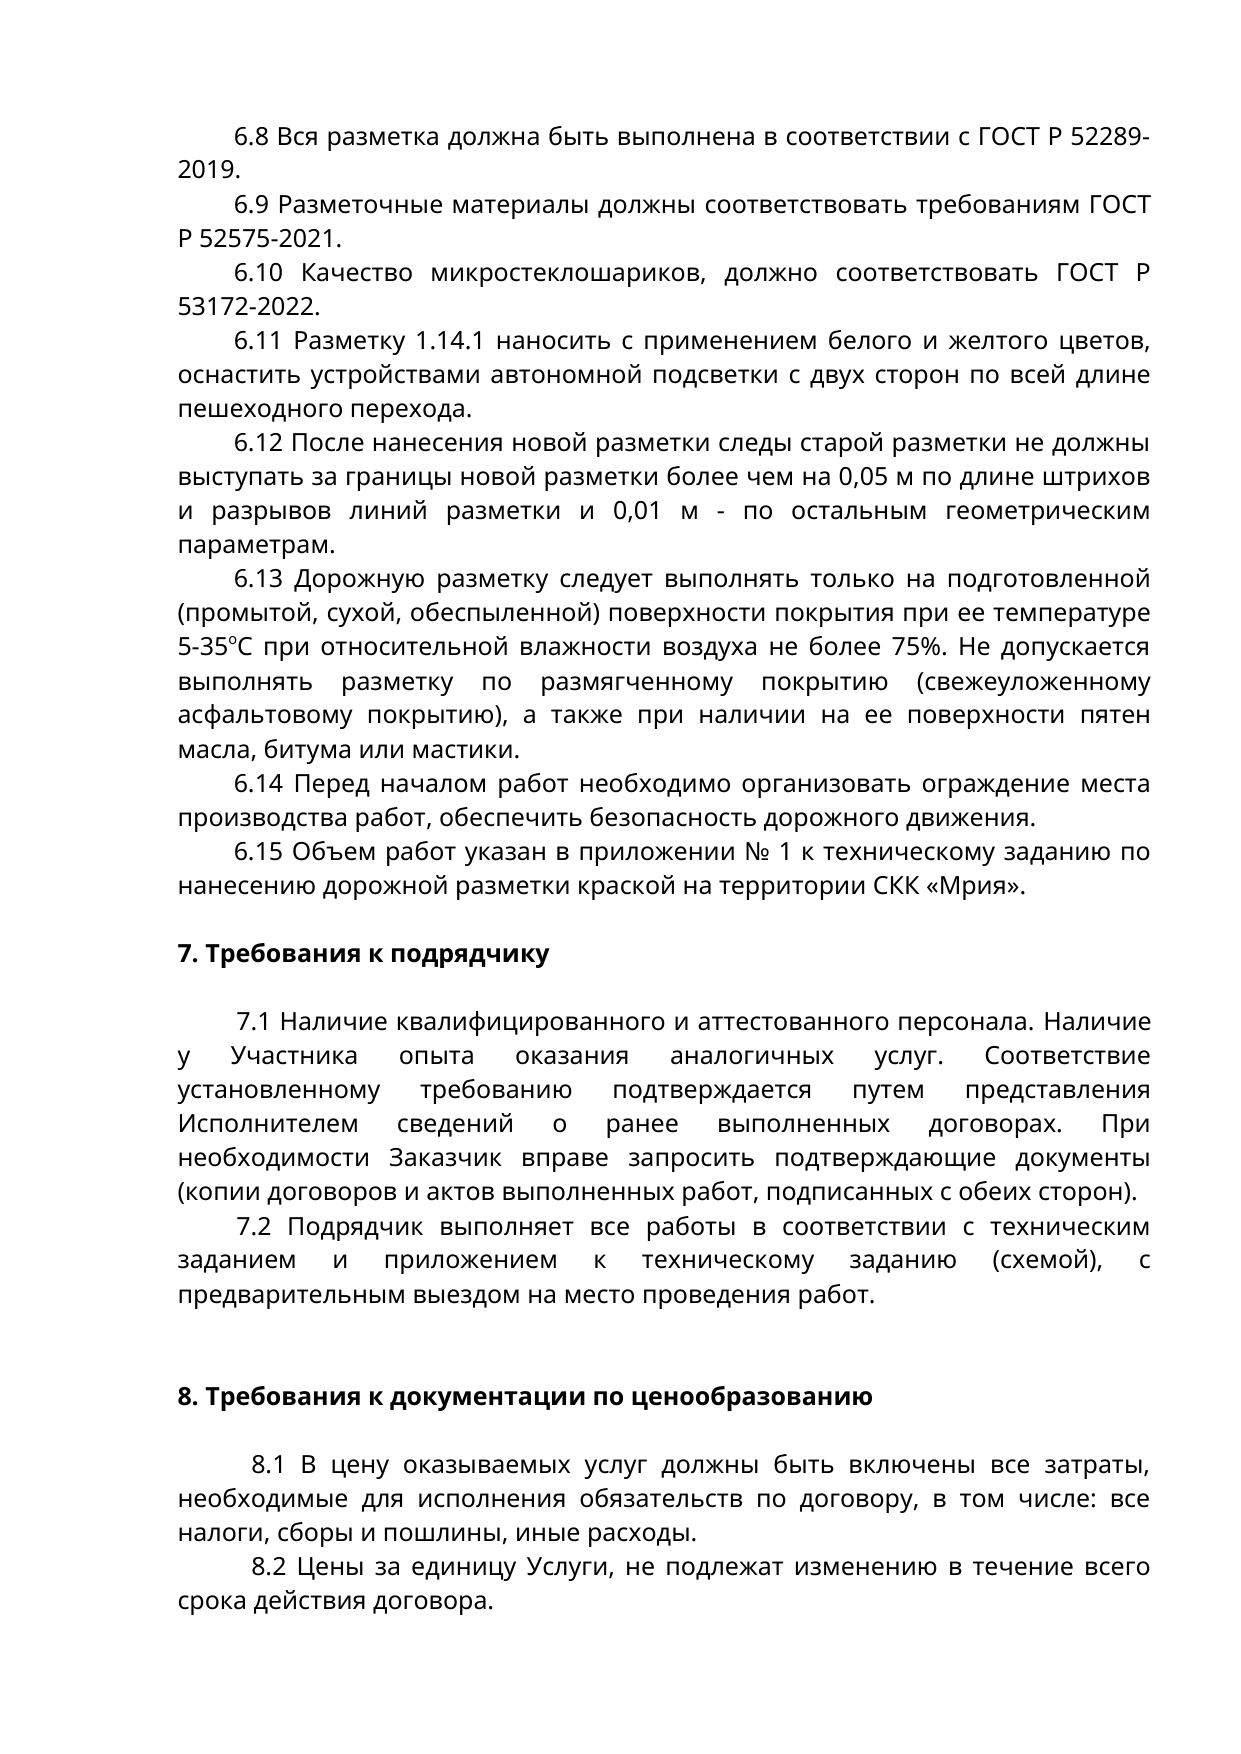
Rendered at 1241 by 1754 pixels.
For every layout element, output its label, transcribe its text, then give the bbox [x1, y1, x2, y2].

text 6.15 Объем работ указан в приложении № 1 к техническому заданию по нанесению дорожной разметки краской на территории СКК «Мрия». [177, 833, 1152, 902]
text 7.1 Наличие квалифицированного и аттестованного персонала. Наличие у Участника опыта оказания аналогичных услуг. Соответствие установленному требованию подтверждается путем представления Исполнителем сведений о ранее выполненных договорах. При необходимости Заказчик вправе запросить подтверждающие документы (копии договоров и актов выполненных работ, подписанных с обеих сторон). [177, 1004, 1152, 1208]
text 6.8 Вся разметка должна быть выполнена в соответствии с ГОСТ Р 52289-2019. [177, 118, 1152, 186]
text 7. Требования к подрядчику [177, 936, 1152, 970]
text 6.11 Разметку 1.14.1 наносить с применением белого и желтого цветов, оснастить устройствами автономной подсветки с двух сторон по всей длине пешеходного перехода. [177, 322, 1152, 425]
text 8. Требования к документации по ценообразованию [177, 1378, 1152, 1412]
text 8.1 В цену оказываемых услуг должны быть включены все затраты, необходимые для исполнения обязательств по договору, в том числе: все налоги, сборы и пошлины, иные расходы. [177, 1447, 1152, 1549]
text 6.13 Дорожную разметку следует выполнять только на подготовленной (промытой, сухой, обеспыленной) поверхности покрытия при ее температуре 5-35оС при относительной влажности воздуха не более 75%. Не допускается выполнять разметку по размягченному покрытию (свежеуложенному асфальтовому покрытию), а также при наличии на ее поверхности пятен масла, битума или мастики. [177, 561, 1152, 765]
text 8.2 Цены за единицу Услуги, не подлежат изменению в течение всего срока действия договора. [177, 1549, 1152, 1617]
text 6.9 Разметочные материалы должны соответствовать требованиям ГОСТ Р 52575-2021. [177, 186, 1152, 254]
text 6.10 Качество микростеклошариков, должно соответствовать ГОСТ Р 53172-2022. [177, 254, 1152, 322]
text 7.2 Подрядчик выполняет все работы в соответствии с техническим заданием и приложением к техническому заданию (схемой), с предварительным выездом на место проведения работ. [177, 1208, 1152, 1310]
text 6.12 После нанесения новой разметки следы старой разметки не должны выступать за границы новой разметки более чем на 0,05 м по длине штрихов и разрывов линий разметки и 0,01 м - по остальным геометрическим параметрам. [177, 425, 1152, 561]
text 6.14 Перед началом работ необходимо организовать ограждение места производства работ, обеспечить безопасность дорожного движения. [177, 765, 1152, 833]
